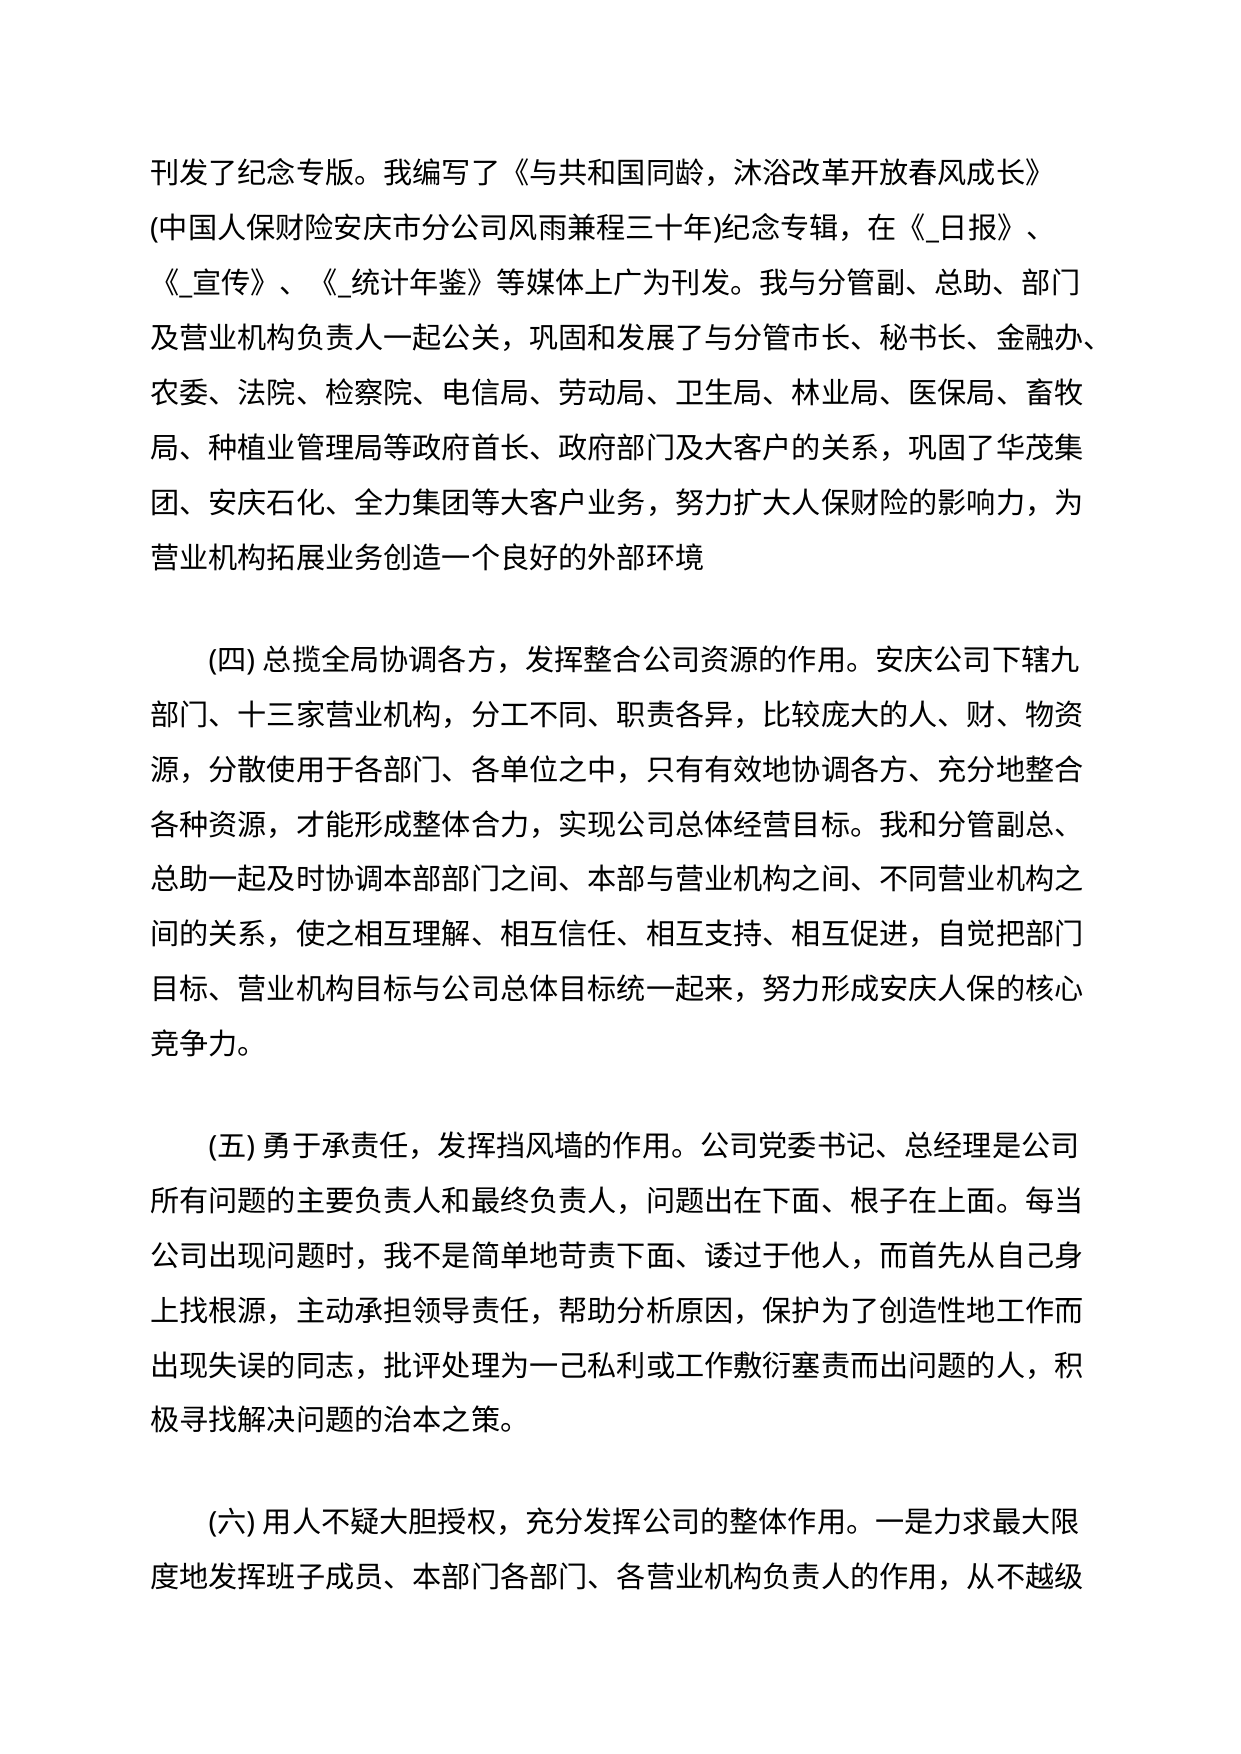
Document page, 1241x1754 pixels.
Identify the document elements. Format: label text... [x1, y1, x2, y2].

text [150, 1499, 1090, 1596]
text (四) 总揽全局协调各方，发挥整合公司资源的作用。安庆公司下辖九部门、十三家营业机构，分工不同、职责各异，比较庞大的人、财、物资源，分散使用于各部门、各单位之中，只有有效地协调各方、充分地整合各种资源，才能形成整体合力，实现公司总体经营目标。我和分管副总、总助一起及时协调本部部门之间、本部与营业机构之间、不同营业机构之间的关系，使之相互理解、相互信任、相互支持、相互促进，自觉把部门目标、营业机构目标与公司总体目标统一起来，努力形成安庆人保的核心竞争力。 [150, 636, 1090, 1063]
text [150, 150, 1090, 577]
text (五) 勇于承责任，发挥挡风墙的作用。公司党委书记、总经理是公司所有问题的主要负责人和最终负责人，问题出在下面、根子在上面。每当公司出现问题时，我不是简单地苛责下面、诿过于他人，而首先从自己身上找根源，主动承担领导责任，帮助分析原因，保护为了创造性地工作而出现失误的同志，批评处理为一己私利或工作敷衍塞责而出问题的人，积极寻找解决问题的治本之策。 [150, 1122, 1090, 1439]
